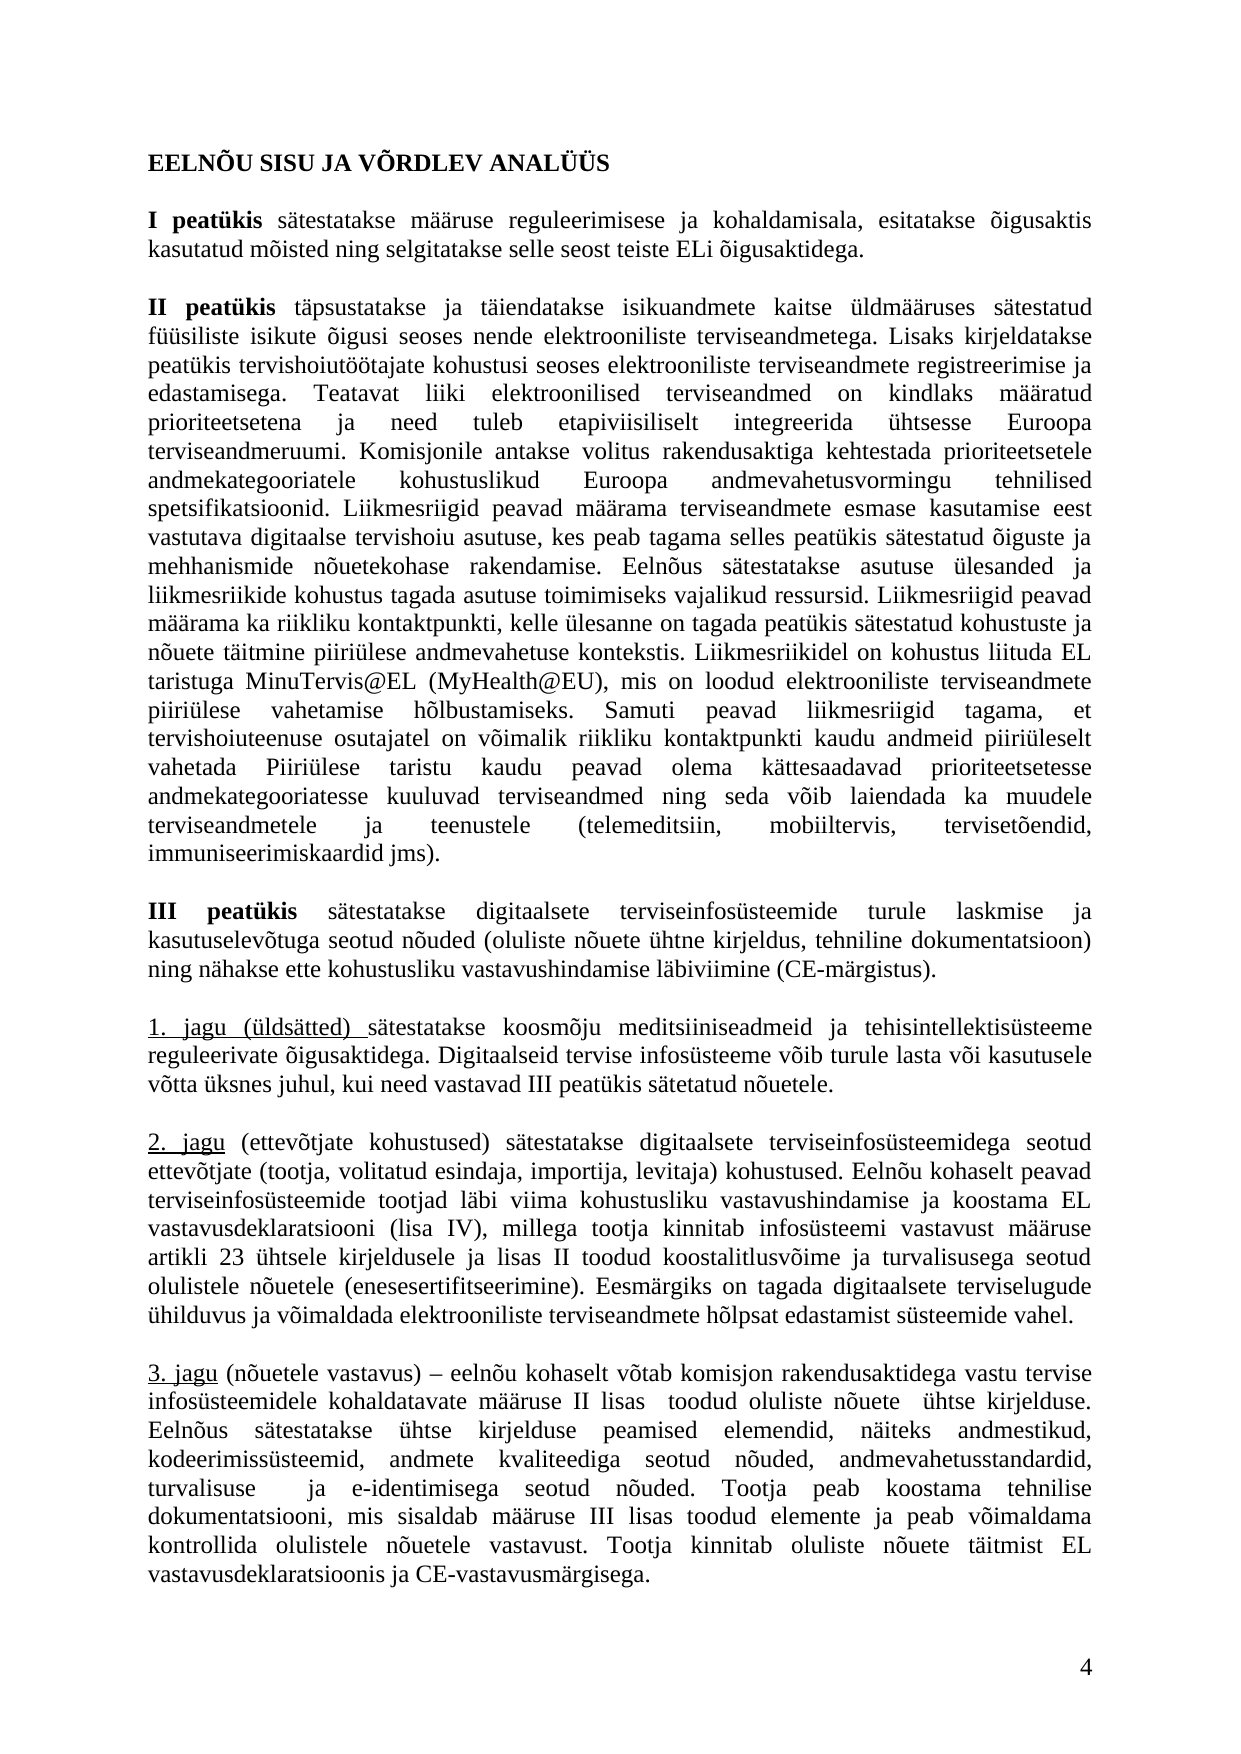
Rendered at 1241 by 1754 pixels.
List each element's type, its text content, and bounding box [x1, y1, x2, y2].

text 2. jagu (ettevõtjate kohustused) sätestatakse digitaalsete terviseinfosüsteemidega seotud ettevõtjate (tootja, volitatud esindaja, importija, levitaja) kohustused. Eelnõu kohaselt peavad terviseinfosüsteemide tootjad läbi viima kohustusliku vastavushindamise ja koostama EL vastavusdeklaratsiooni (lisa IV), millega tootja kinnitab infosüsteemi vastavust määruse artikli 23 ühtsele kirjeldusele ja lisas II toodud koostalitlusvõime ja turvalisusega seotud olulistele nõuetele (enesesertifitseerimine). Eesmärgiks on tagada digitaalsete terviselugude ühilduvus ja võimaldada elektrooniliste terviseandmete hõlpsat edastamist süsteemide vahel. [148, 1127, 1093, 1328]
text 3. jagu (nõuetele vastavus) – eelnõu kohaselt võtab komisjon rakendusaktidega vastu tervise infosüsteemidele kohaldatavate määruse II lisas toodud oluliste nõuete ühtse kirjelduse. Eelnõus sätestatakse ühtse kirjelduse peamised elemendid, näiteks andmestikud, kodeerimissüsteemid, andmete kvaliteediga seotud nõuded, andmevahetusstandardid, turvalisuse ja e-identimisega seotud nõuded. Tootja peab koostama tehnilise dokumentatsiooni, mis sisaldab määruse III lisas toodud elemente ja peab võimaldama kontrollida olulistele nõuetele vastavust. Tootja kinnitab oluliste nõuete täitmist EL vastavusdeklaratsioonis ja CE-vastavusmärgisega. [148, 1358, 1093, 1588]
text 1. jagu (üldsätted) sätestatakse koosmõju meditsiiniseadmeid ja tehisintellektisüsteeme reguleerivate õigusaktidega. Digitaalseid tervise infosüsteeme võib turule lasta või kasutusele võtta üksnes juhul, kui need vastavad III peatükis sätetatud nõuetele. [148, 1012, 1093, 1098]
text III peatükis sätestatakse digitaalsete terviseinfosüsteemide turule laskmise ja kasutuselevõtuga seotud nõuded (oluliste nõuete ühtne kirjeldus, tehniline dokumentatsioon) ning nähakse ette kohustusliku vastavushindamise läbiviimine (CE-märgistus). [148, 896, 1093, 983]
text II peatükis täpsustatakse ja täiendatakse isikuandmete kaitse üldmääruses sätestatud füüsiliste isikute õigusi seoses nende elektrooniliste terviseandmetega. Lisaks kirjeldatakse peatükis tervishoiutöötajate kohustusi seoses elektrooniliste terviseandmete registreerimise ja edastamisega. Teatavat liiki elektroonilised terviseandmed on kindlaks määratud prioriteetsetena ja need tuleb etapiviisiliselt integreerida ühtsesse Euroopa terviseandmeruumi. Komisjonile antakse volitus rakendusaktiga kehtestada prioriteetsetele andmekategooriatele kohustuslikud Euroopa andmevahetusvormingu tehnilised spetsifikatsioonid. Liikmesriigid peavad määrama terviseandmete esmase kasutamise eest vastutava digitaalse tervishoiu asutuse, kes peab tagama selles peatükis sätestatud õiguste ja mehhanismide nõuetekohase rakendamise. Eelnõus sätestatakse asutuse ülesanded ja liikmesriikide kohustus tagada asutuse toimimiseks vajalikud ressursid. Liikmesriigid peavad määrama ka riikliku kontaktpunkti, kelle ülesanne on tagada peatükis sätestatud kohustuste ja nõuete täitmine piiriülese andmevahetuse kontekstis. Liikmesriikidel on kohustus liituda EL taristuga MinuTervis@EL (MyHealth@EU), mis on loodud elektrooniliste terviseandmete piiriülese vahetamise hõlbustamiseks. Samuti peavad liikmesriigid tagama, et tervishoiuteenuse osutajatel on võimalik riikliku kontaktpunkti kaudu andmeid piiriüleselt vahetada Piiriülese taristu kaudu peavad olema kättesaadavad prioriteetsetesse andmekategooriatesse kuuluvad terviseandmed ning seda võib laiendada ka muudele terviseandmetele ja teenustele (telemeditsiin, mobiiltervis, tervisetõendid, immuniseerimiskaardid jms). [148, 292, 1093, 867]
text I peatükis sätestatakse määruse reguleerimisese ja kohaldamisala, esitatakse õigusaktis kasutatud mõisted ning selgitatakse selle seost teiste ELi õigusaktidega. [148, 206, 1093, 263]
subtitle EELNÕU SISU JA VÕRDLEV ANALÜÜS [148, 148, 1093, 176]
